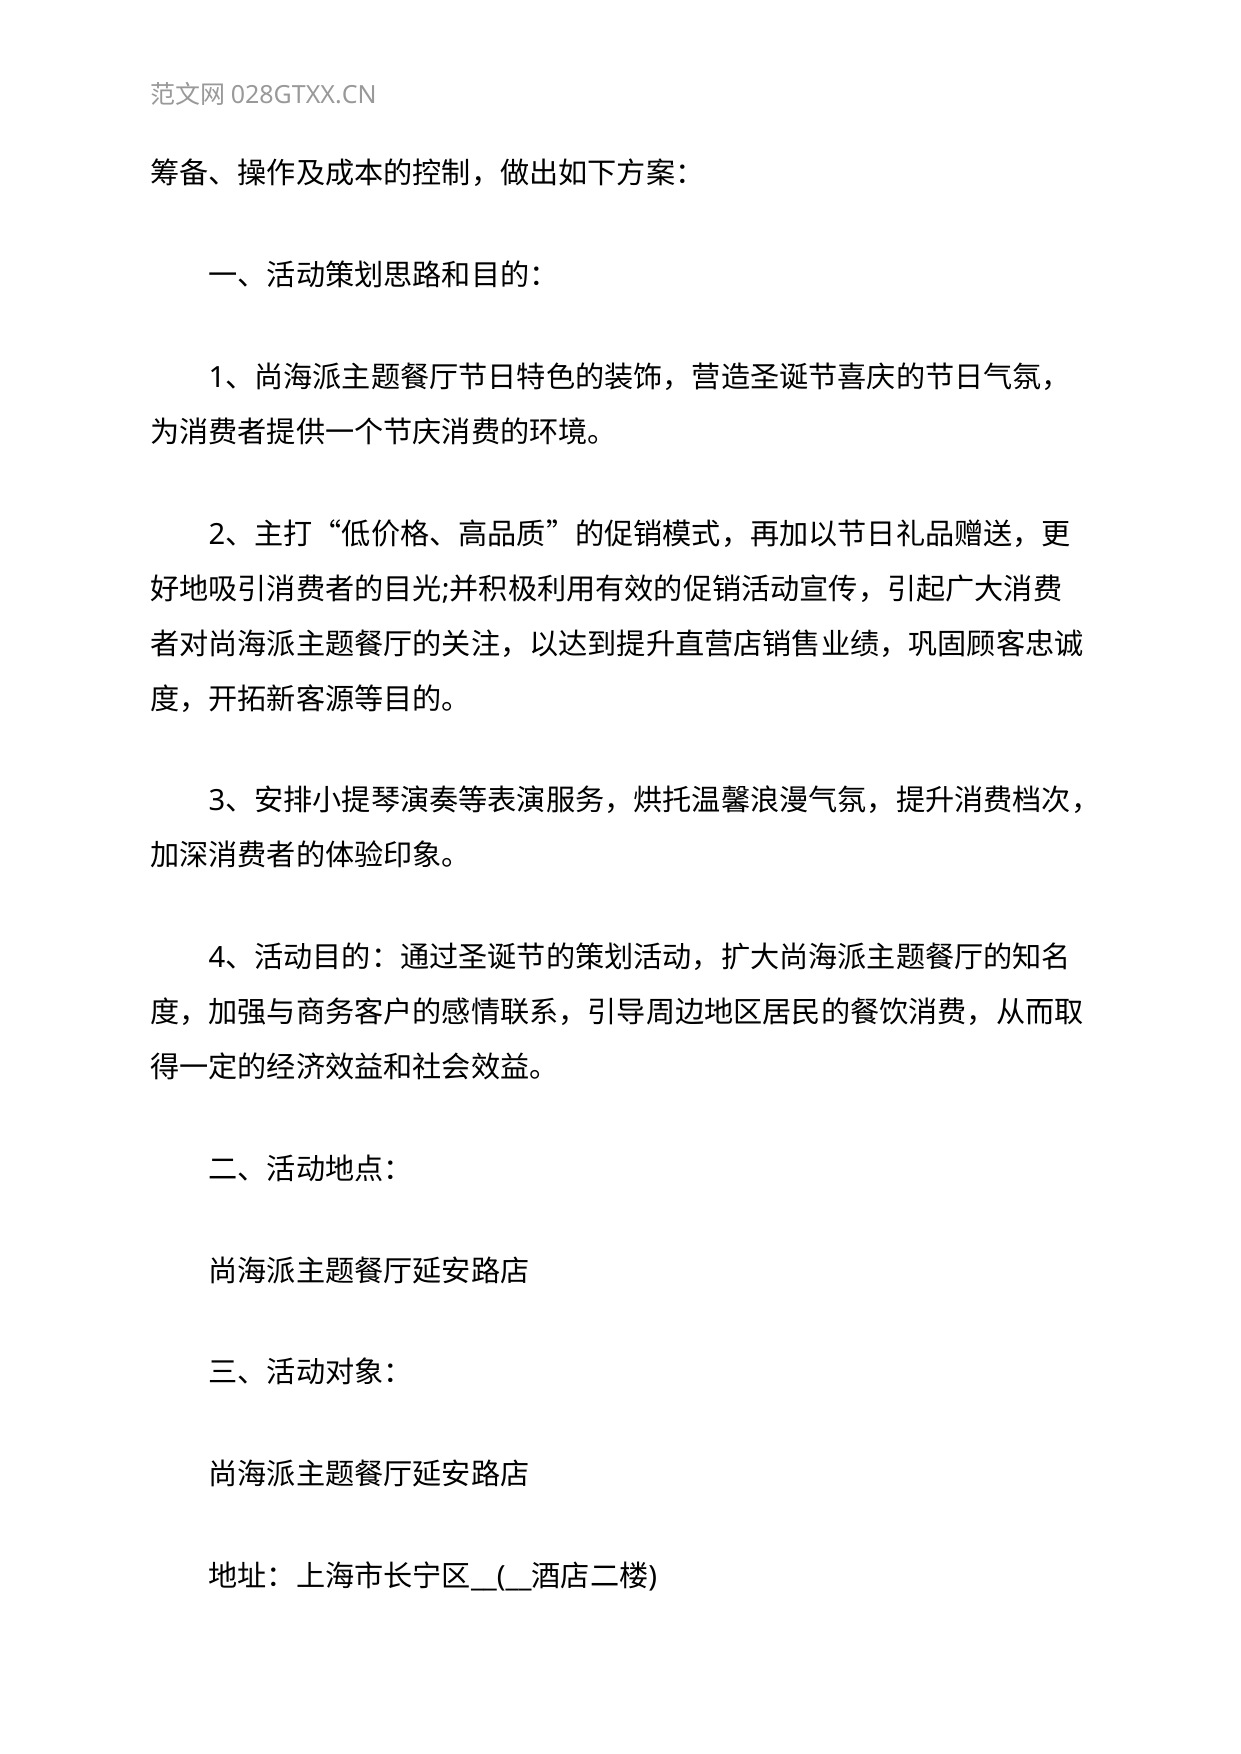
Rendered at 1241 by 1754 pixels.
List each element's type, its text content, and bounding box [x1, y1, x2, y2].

text 一、活动策划思路和目的： [150, 252, 1090, 294]
text 尚海派主题餐厅延安路店 [150, 1247, 1090, 1289]
text 1、尚海派主题餐厅节日特色的装饰，营造圣诞节喜庆的节日气氛，为消费者提供一个节庆消费的环境。 [150, 353, 1090, 451]
text 二、活动地点： [150, 1145, 1090, 1188]
text 3、安排小提琴演奏等表演服务，烘托温馨浪漫气氛，提升消费档次，加深消费者的体验印象。 [150, 777, 1090, 874]
text 三、活动对象： [150, 1349, 1090, 1391]
text 尚海派主题餐厅延安路店 [150, 1451, 1090, 1493]
text 地址：上海市长宁区__(__酒店二楼) [150, 1552, 1090, 1595]
text 4、活动目的：通过圣诞节的策划活动，扩大尚海派主题餐厅的知名度，加强与商务客户的感情联系，引导周边地区居民的餐饮消费，从而取得一定的经济效益和社会效益。 [150, 934, 1090, 1086]
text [150, 150, 1090, 192]
text 2、主打“低价格、高品质”的促销模式，再加以节日礼品赠送，更好地吸引消费者的目光;并积极利用有效的促销活动宣传，引起广大消费者对尚海派主题餐厅的关注，以达到提升直营店销售业绩，巩固顾客忠诚度，开拓新客源等目的。 [150, 510, 1090, 717]
